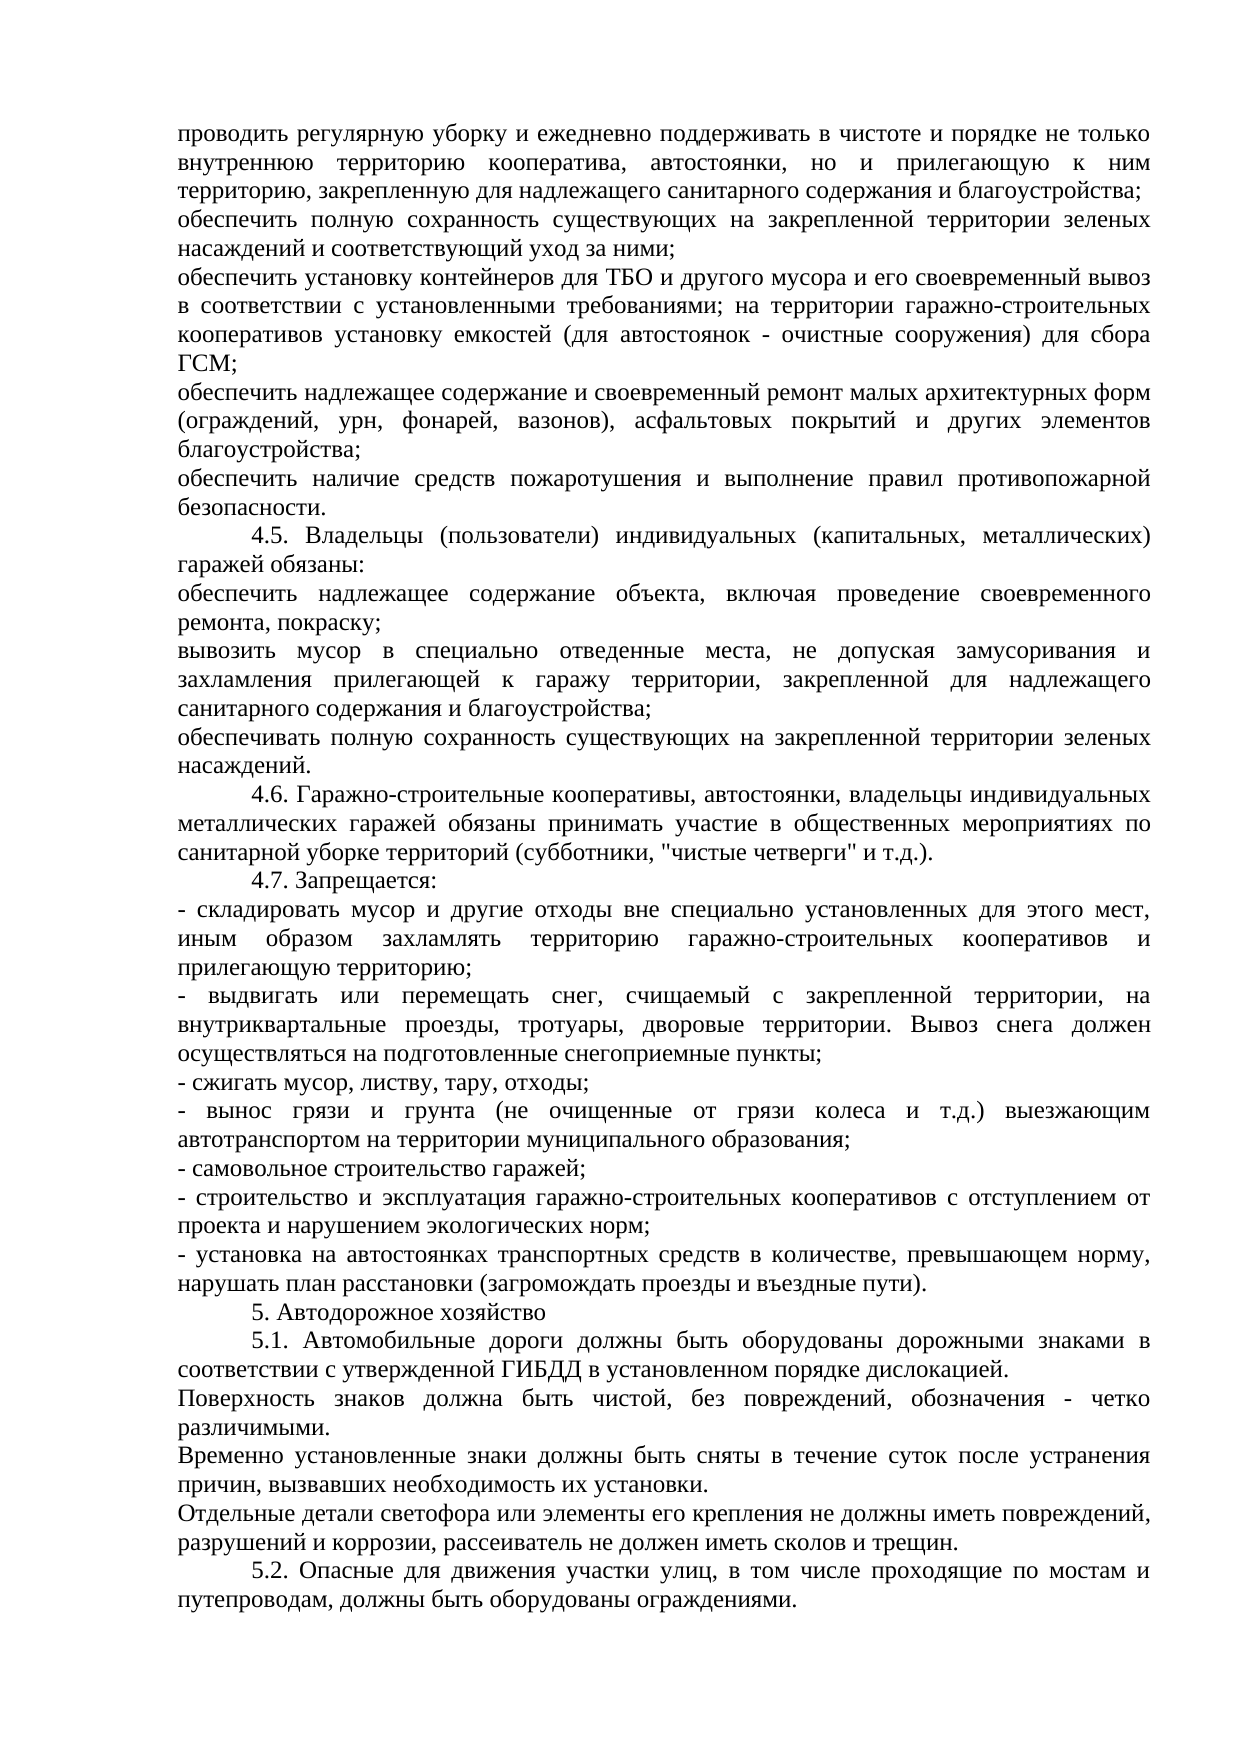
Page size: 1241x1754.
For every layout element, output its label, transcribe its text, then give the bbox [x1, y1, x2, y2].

text - вынос грязи и грунта (не очищенные от грязи колеса и т.д.) выезжающим автотранспортом на территории муниципального образования; [177, 1096, 1152, 1153]
text Поверхность знаков должна быть чистой, без повреждений, обозначения - четко различимыми. [177, 1383, 1152, 1441]
text проводить регулярную уборку и ежедневно поддерживать в чистоте и порядке не только внутреннюю территорию кооператива, автостоянки, но и прилегающую к ним территорию, закрепленную для надлежащего санитарного содержания и благоустройства; [177, 118, 1152, 204]
text - сжигать мусор, листву, тару, отходы; [177, 1067, 1152, 1096]
text обеспечить установку контейнеров для ТБО и другого мусора и его своевременный вывоз в соответствии с установленными требованиями; на территории гаражно-строительных кооперативов установку емкостей (для автостоянок - очистные сооружения) для сбора ГСМ; [177, 262, 1152, 377]
text 5.1. Автомобильные дороги должны быть оборудованы дорожными знаками в соответствии с утвержденной ГИБДД в установленном порядке дислокацией. [177, 1326, 1152, 1383]
text - складировать мусор и другие отходы вне специально установленных для этого мест, иным образом захламлять территорию гаражно-строительных кооперативов и прилегающую территорию; [177, 894, 1152, 981]
text - выдвигать или перемещать снег, счищаемый с закрепленной территории, на внутриквартальные проезды, тротуары, дворовые территории. Вывоз снега должен осуществляться на подготовленные снегоприемные пункты; [177, 981, 1152, 1067]
text 4.6. Гаражно-строительные кооперативы, автостоянки, владельцы индивидуальных металлических гаражей обязаны принимать участие в общественных мероприятиях по санитарной уборке территорий (субботники, "чистые четверги" и т.д.). [177, 779, 1152, 866]
text 5. Автодорожное хозяйство [177, 1297, 1152, 1326]
text вывозить мусор в специально отведенные места, не допуская замусоривания и захламления прилегающей к гаражу территории, закрепленной для надлежащего санитарного содержания и благоустройства; [177, 636, 1152, 722]
text обеспечивать полную сохранность существующих на закрепленной территории зеленых насаждений. [177, 722, 1152, 779]
text - установка на автостоянках транспортных средств в количестве, превышающем норму, нарушать план расстановки (загромождать проезды и въездные пути). [177, 1239, 1152, 1297]
text обеспечить наличие средств пожаротушения и выполнение правил противопожарной безопасности. [177, 463, 1152, 521]
text обеспечить надлежащее содержание и своевременный ремонт малых архитектурных форм (ограждений, урн, фонарей, вазонов), асфальтовых покрытий и других элементов благоустройства; [177, 377, 1152, 463]
text 4.7. Запрещается: [177, 866, 1152, 894]
text Временно установленные знаки должны быть сняты в течение суток после устранения причин, вызвавших необходимость их установки. [177, 1441, 1152, 1498]
text 5.2. Опасные для движения участки улиц, в том числе проходящие по мостам и путепроводам, должны быть оборудованы ограждениями. [177, 1556, 1152, 1613]
text - строительство и эксплуатация гаражно-строительных кооперативов с отступлением от проекта и нарушением экологических норм; [177, 1182, 1152, 1239]
text обеспечить надлежащее содержание объекта, включая проведение своевременного ремонта, покраску; [177, 578, 1152, 636]
text обеспечить полную сохранность существующих на закрепленной территории зеленых насаждений и соответствующий уход за ними; [177, 204, 1152, 262]
text - самовольное строительство гаражей; [177, 1153, 1152, 1182]
text Отдельные детали светофора или элементы его крепления не должны иметь повреждений, разрушений и коррозии, рассеиватель не должен иметь сколов и трещин. [177, 1498, 1152, 1556]
text 4.5. Владельцы (пользователи) индивидуальных (капитальных, металлических) гаражей обязаны: [177, 521, 1152, 578]
